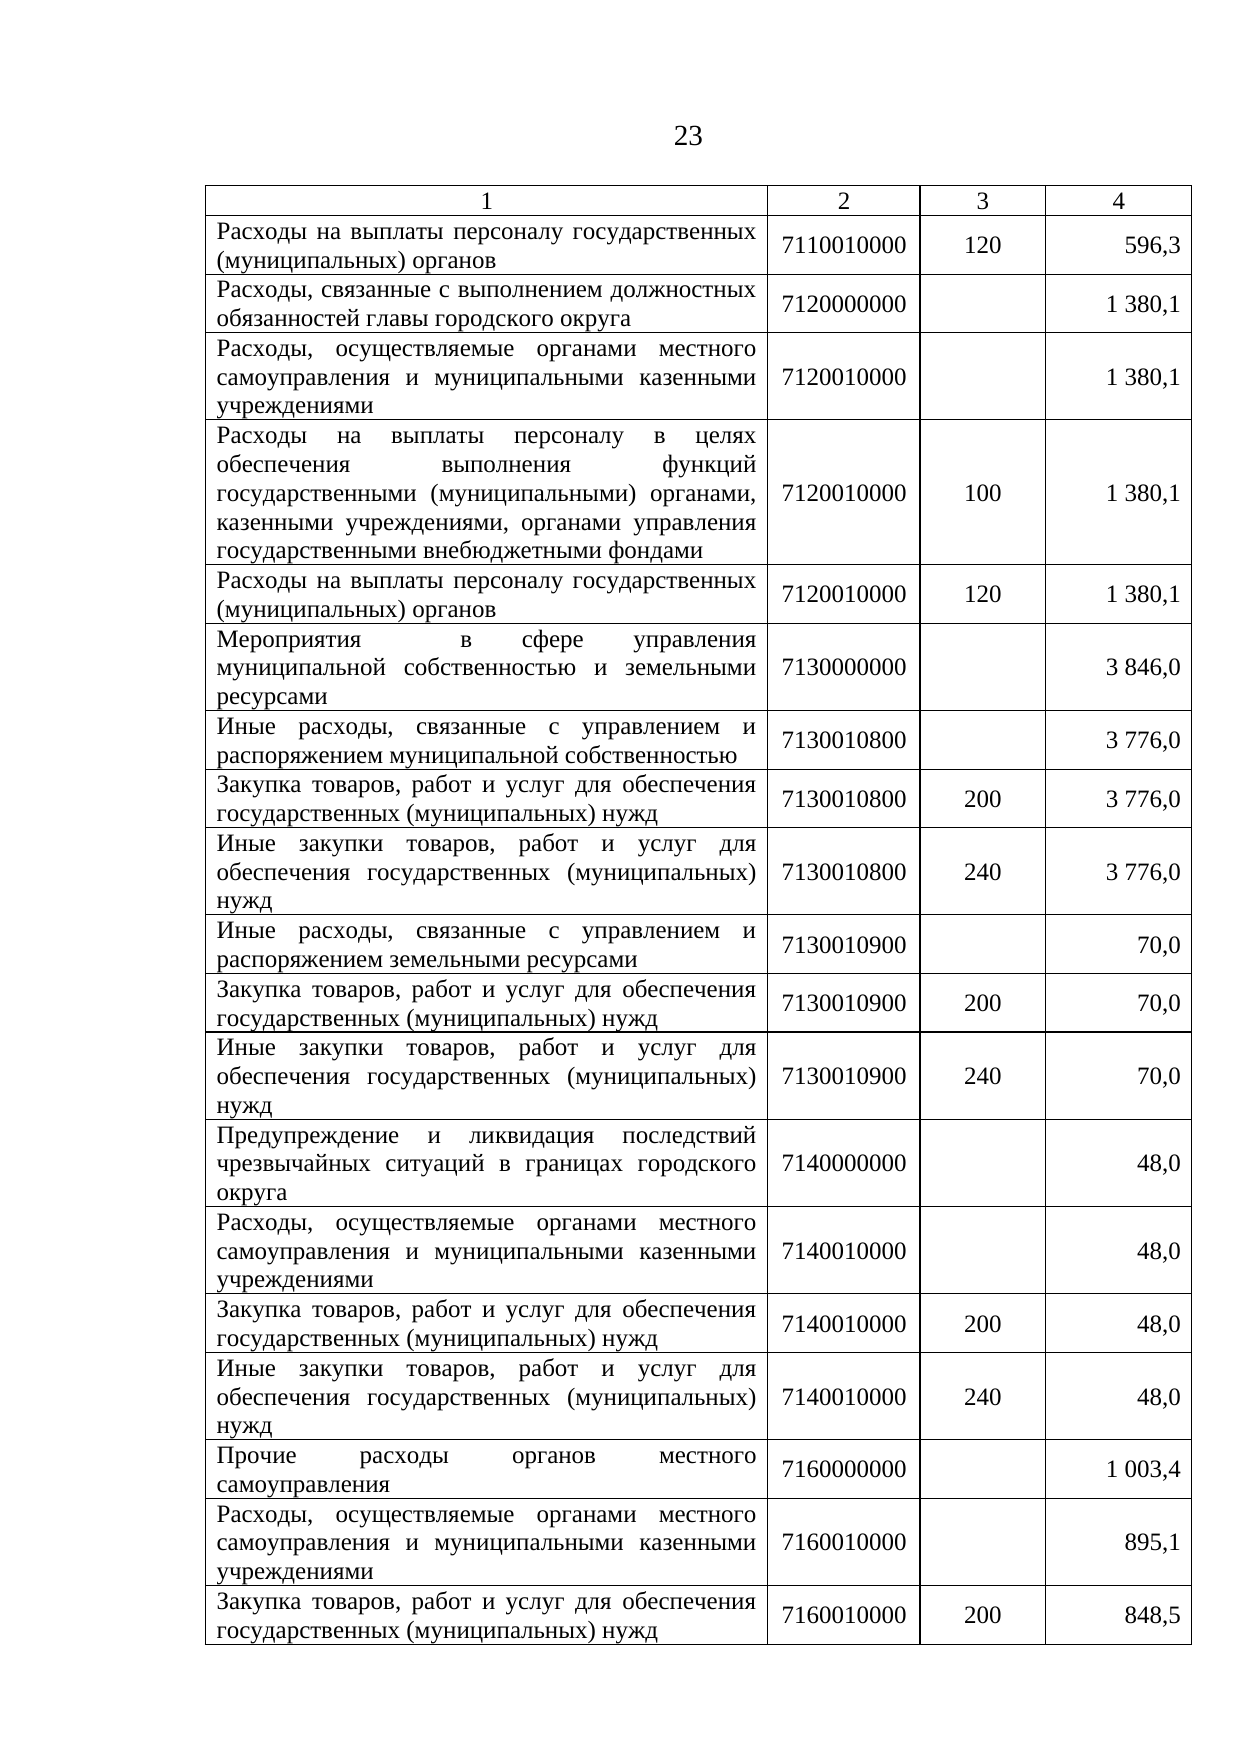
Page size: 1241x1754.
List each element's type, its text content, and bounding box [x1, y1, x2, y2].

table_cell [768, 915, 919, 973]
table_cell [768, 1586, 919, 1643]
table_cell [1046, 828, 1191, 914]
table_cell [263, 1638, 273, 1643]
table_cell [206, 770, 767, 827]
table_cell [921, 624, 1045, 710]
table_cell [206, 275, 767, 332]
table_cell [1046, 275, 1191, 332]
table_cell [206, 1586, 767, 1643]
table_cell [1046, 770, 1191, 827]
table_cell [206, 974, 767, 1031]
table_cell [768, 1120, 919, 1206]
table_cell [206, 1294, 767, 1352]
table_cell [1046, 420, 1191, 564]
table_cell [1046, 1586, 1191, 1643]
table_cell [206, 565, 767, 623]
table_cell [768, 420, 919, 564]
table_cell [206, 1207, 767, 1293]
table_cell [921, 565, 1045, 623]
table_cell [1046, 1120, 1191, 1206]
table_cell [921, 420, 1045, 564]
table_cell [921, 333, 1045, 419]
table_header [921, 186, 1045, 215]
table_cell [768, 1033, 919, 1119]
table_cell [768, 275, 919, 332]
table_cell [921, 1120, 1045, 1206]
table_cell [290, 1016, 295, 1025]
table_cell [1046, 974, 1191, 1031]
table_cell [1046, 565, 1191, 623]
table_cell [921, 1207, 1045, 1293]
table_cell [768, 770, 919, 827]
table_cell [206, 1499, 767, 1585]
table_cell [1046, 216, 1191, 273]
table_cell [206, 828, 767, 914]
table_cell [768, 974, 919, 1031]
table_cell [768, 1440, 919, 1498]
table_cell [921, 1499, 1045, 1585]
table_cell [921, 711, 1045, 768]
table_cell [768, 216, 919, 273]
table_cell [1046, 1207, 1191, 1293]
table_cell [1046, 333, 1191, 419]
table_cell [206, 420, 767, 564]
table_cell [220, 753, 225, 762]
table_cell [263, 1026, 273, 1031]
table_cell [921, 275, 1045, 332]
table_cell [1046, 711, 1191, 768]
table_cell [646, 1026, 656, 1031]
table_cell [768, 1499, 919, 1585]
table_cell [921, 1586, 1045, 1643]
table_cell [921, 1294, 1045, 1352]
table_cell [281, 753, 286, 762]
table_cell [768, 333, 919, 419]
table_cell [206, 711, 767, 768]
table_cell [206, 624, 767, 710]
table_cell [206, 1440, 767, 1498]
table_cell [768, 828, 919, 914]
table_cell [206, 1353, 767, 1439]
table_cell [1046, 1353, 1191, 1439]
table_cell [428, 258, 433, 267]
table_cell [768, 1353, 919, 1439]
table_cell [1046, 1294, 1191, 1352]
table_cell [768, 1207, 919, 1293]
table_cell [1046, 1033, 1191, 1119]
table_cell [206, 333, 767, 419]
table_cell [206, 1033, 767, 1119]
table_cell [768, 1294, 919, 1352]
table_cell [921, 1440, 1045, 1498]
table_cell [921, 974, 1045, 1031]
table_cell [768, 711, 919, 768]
text 23 [207, 118, 1169, 152]
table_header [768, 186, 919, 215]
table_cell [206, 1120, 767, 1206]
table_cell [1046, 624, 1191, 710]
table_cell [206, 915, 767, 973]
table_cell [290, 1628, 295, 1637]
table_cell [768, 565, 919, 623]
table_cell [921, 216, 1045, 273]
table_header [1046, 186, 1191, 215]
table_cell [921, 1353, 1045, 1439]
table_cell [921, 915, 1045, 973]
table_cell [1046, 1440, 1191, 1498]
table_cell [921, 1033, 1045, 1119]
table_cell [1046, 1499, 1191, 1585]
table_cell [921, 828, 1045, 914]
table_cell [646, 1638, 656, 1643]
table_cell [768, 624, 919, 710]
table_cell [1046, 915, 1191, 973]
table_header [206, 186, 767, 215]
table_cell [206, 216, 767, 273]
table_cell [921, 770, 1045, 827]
